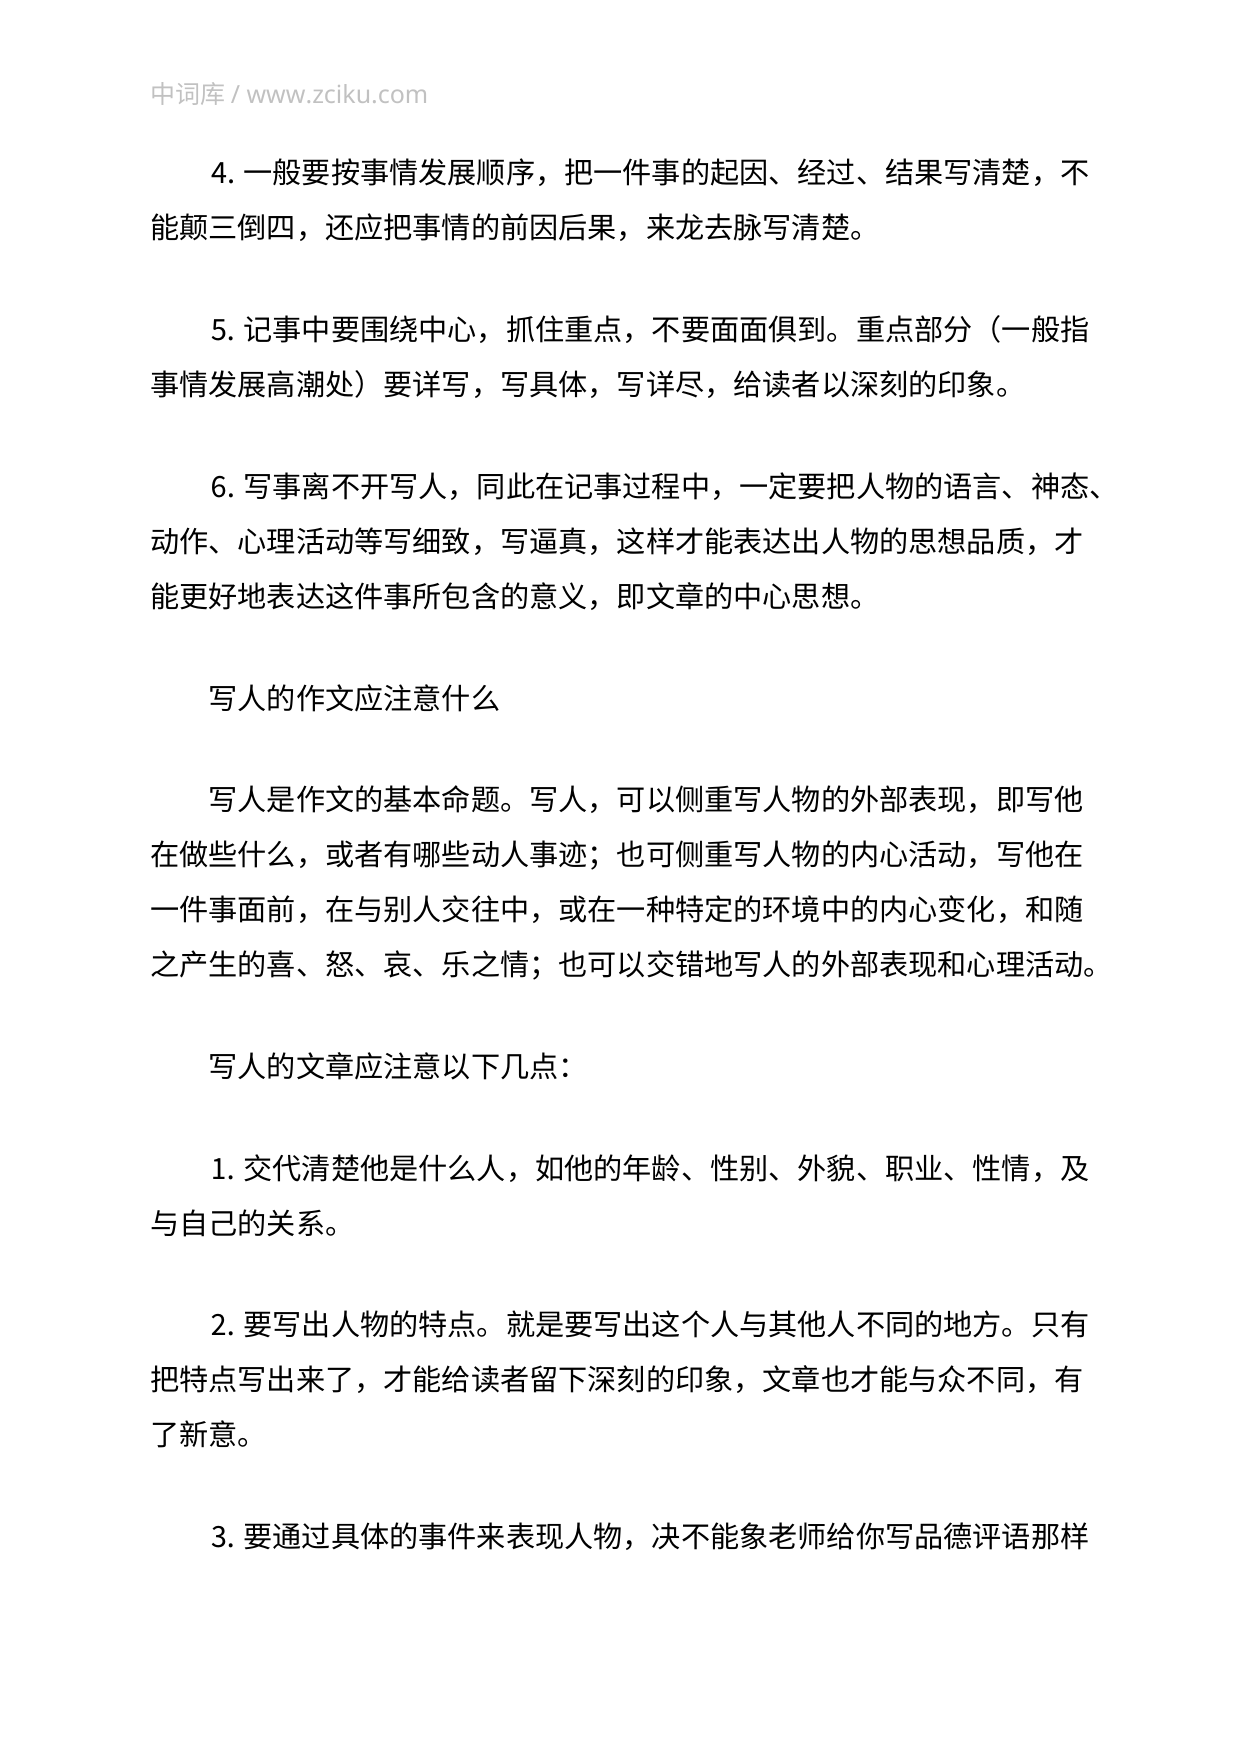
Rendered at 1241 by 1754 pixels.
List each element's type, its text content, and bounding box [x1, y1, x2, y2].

text ⒋一般要按事情发展顺序，把一件事的起因、经过、结果写清楚，不能颠三倒四，还应把事情的前因后果，来龙去脉写清楚。 [150, 150, 1090, 247]
text ⒌记事中要围绕中心，抓住重点，不要面面俱到。重点部分（一般指事情发展高潮处）要详写，写具体，写详尽，给读者以深刻的印象。 [150, 307, 1090, 404]
text ⒈交代清楚他是什么人，如他的年龄、性别、外貌、职业、性情，及与自己的关系。 [150, 1145, 1090, 1242]
text 写人的文章应注意以下几点： [150, 1043, 1090, 1086]
text ⒉要写出人物的特点。就是要写出这个人与其他人不同的地方。只有把特点写出来了，才能给读者留下深刻的印象，文章也才能与众不同，有了新意。 [150, 1302, 1090, 1454]
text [150, 1514, 1090, 1556]
text ⒍写事离不开写人，同此在记事过程中，一定要把人物的语言、神态、动作、心理活动等写细致，写逼真，这样才能表达出人物的思想品质，才能更好地表达这件事所包含的意义，即文章的中心思想。 [150, 463, 1090, 616]
text 写人的作文应注意什么 [150, 675, 1090, 717]
text 写人是作文的基本命题。写人，可以侧重写人物的外部表现，即写他在做些什么，或者有哪些动人事迹；也可侧重写人物的内心活动，写他在一件事面前，在与别人交往中，或在一种特定的环境中的内心变化，和随之产生的喜、怒、哀、乐之情；也可以交错地写人的外部表现和心理活动。 [150, 777, 1090, 984]
